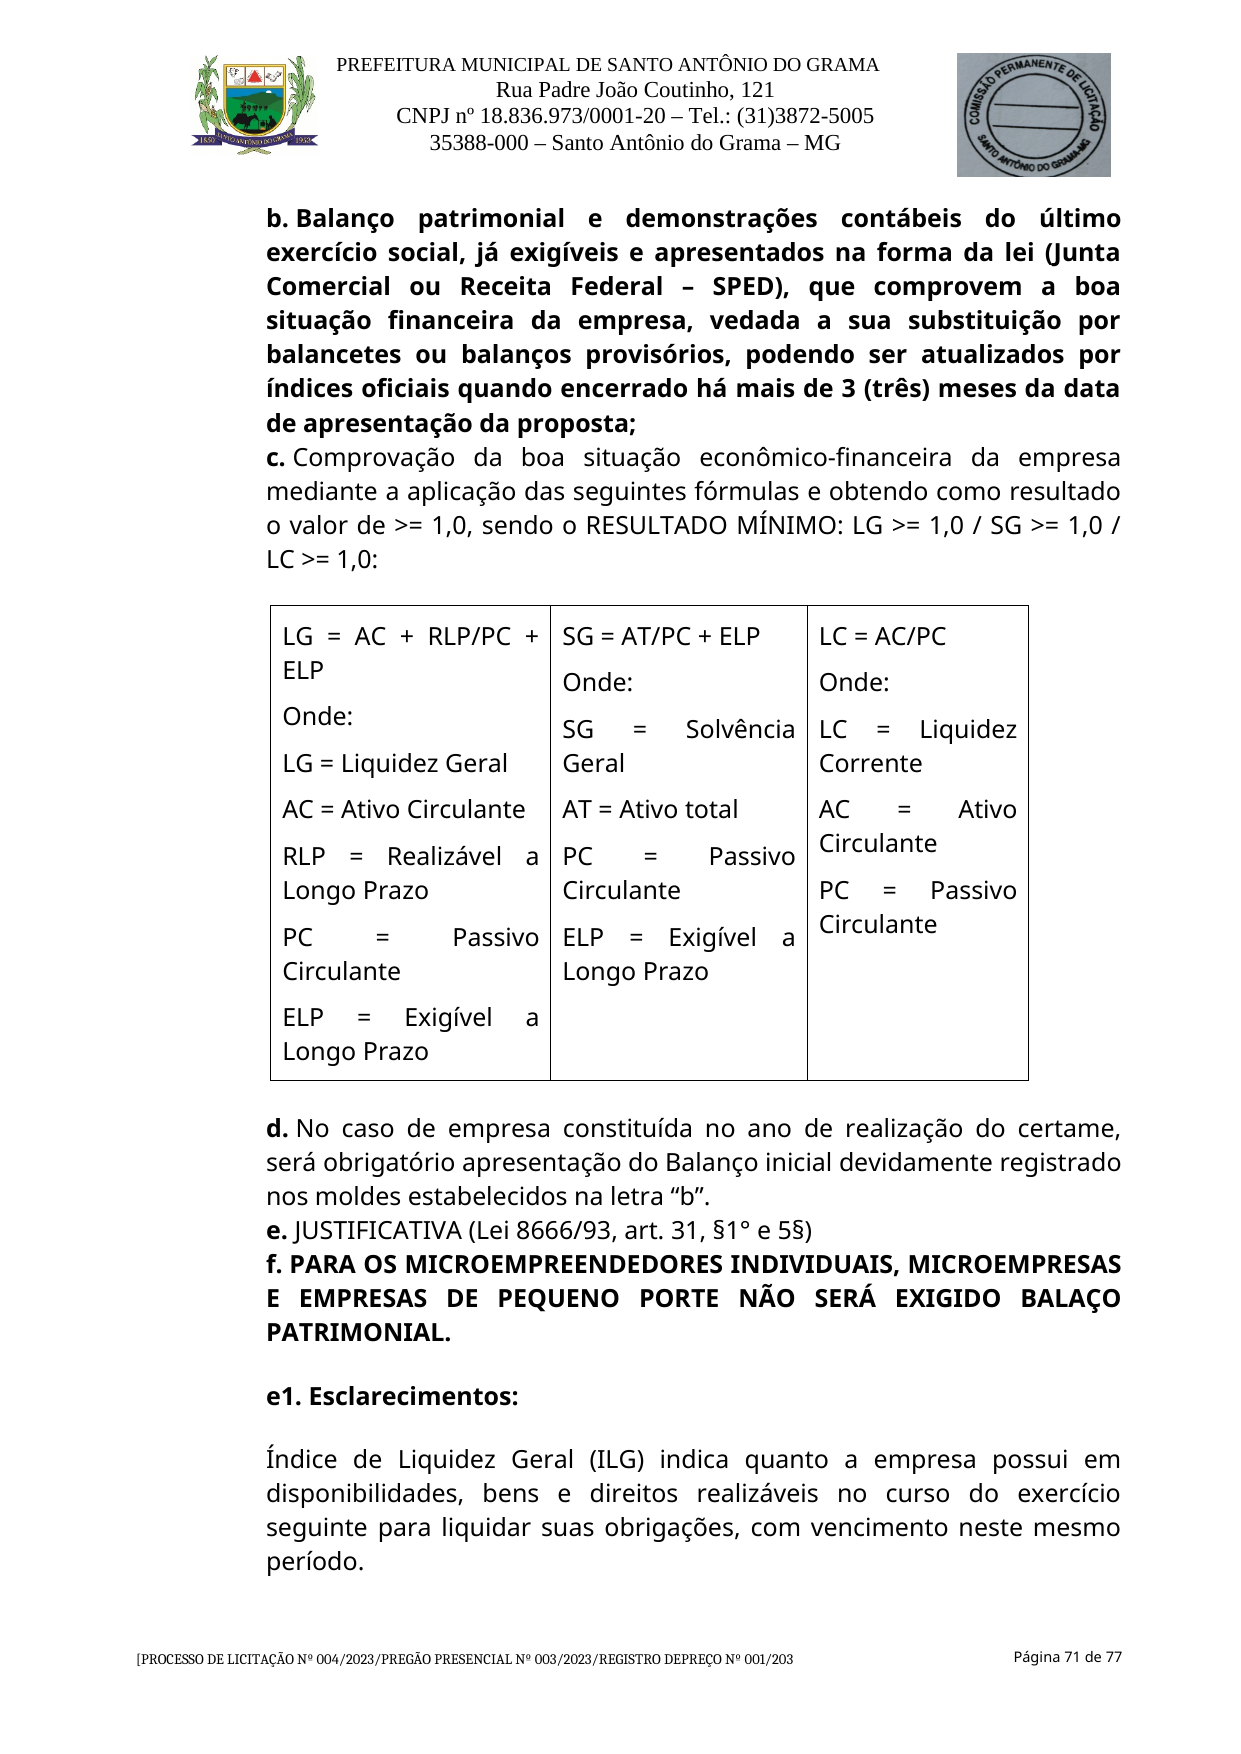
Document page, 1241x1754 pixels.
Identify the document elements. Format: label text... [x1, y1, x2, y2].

list Índice de Liquidez Geral (ILG) indica quanto a empresa possui em disponibilidades, bens e direitos realizáveis no curso do exercício seguinte para liquidar suas obrigações, com vencimento neste mesmo período. [266, 1441, 1122, 1578]
list JUSTIFICATIVA (Lei 8666/93, art. 31, §1° e 5§) [266, 1213, 1122, 1247]
list e1. Esclarecimentos: [266, 1378, 1122, 1412]
list No caso de empresa constituída no ano de realização do certame, será obrigatório apresentação do Balanço inicial devidamente registrado nos moldes estabelecidos na letra “b”. [266, 1111, 1122, 1213]
table_header LC = AC/PC Onde: LC = Liquidez Corrente AC = Ativo Circulante PC = Passivo Circulante [808, 606, 1028, 1080]
table_header SG = AT/PC + ELP Onde: SG = Solvência Geral AT = Ativo total PC = Passivo Circulante ELP = Exigível a Longo Prazo [551, 606, 807, 1080]
list PARA OS MICROEMPREENDEDORES INDIVIDUAIS, MICROEMPRESAS E EMPRESAS DE PEQUENO PORTE NÃO SERÁ EXIGIDO BALAÇO PATRIMONIAL. [266, 1247, 1122, 1349]
list Balanço patrimonial e demonstrações contábeis do último exercício social, já exigíveis e apresentados na forma da lei (Junta Comercial ou Receita Federal – SPED), que comprovem a boa situação financeira da empresa, vedada a sua substituição por balancetes ou balanços provisórios, podendo ser atualizados por índices oficiais quando encerrado há mais de 3 (três) meses da data de apresentação da proposta; [266, 201, 1122, 439]
table_header LG = AC + RLP/PC + ELP Onde: LG = Liquidez Geral AC = Ativo Circulante RLP = Realizável a Longo Prazo PC = Passivo Circulante ELP = Exigível a Longo Prazo [271, 606, 550, 1080]
picture [957, 53, 1111, 177]
picture [190, 55, 319, 155]
list Comprovação da boa situação econômico-financeira da empresa mediante a aplicação das seguintes fórmulas e obtendo como resultado o valor de >= 1,0, sendo o RESULTADO MÍNIMO: LG >= 1,0 / SG >= 1,0 / LC >= 1,0: [266, 439, 1122, 576]
